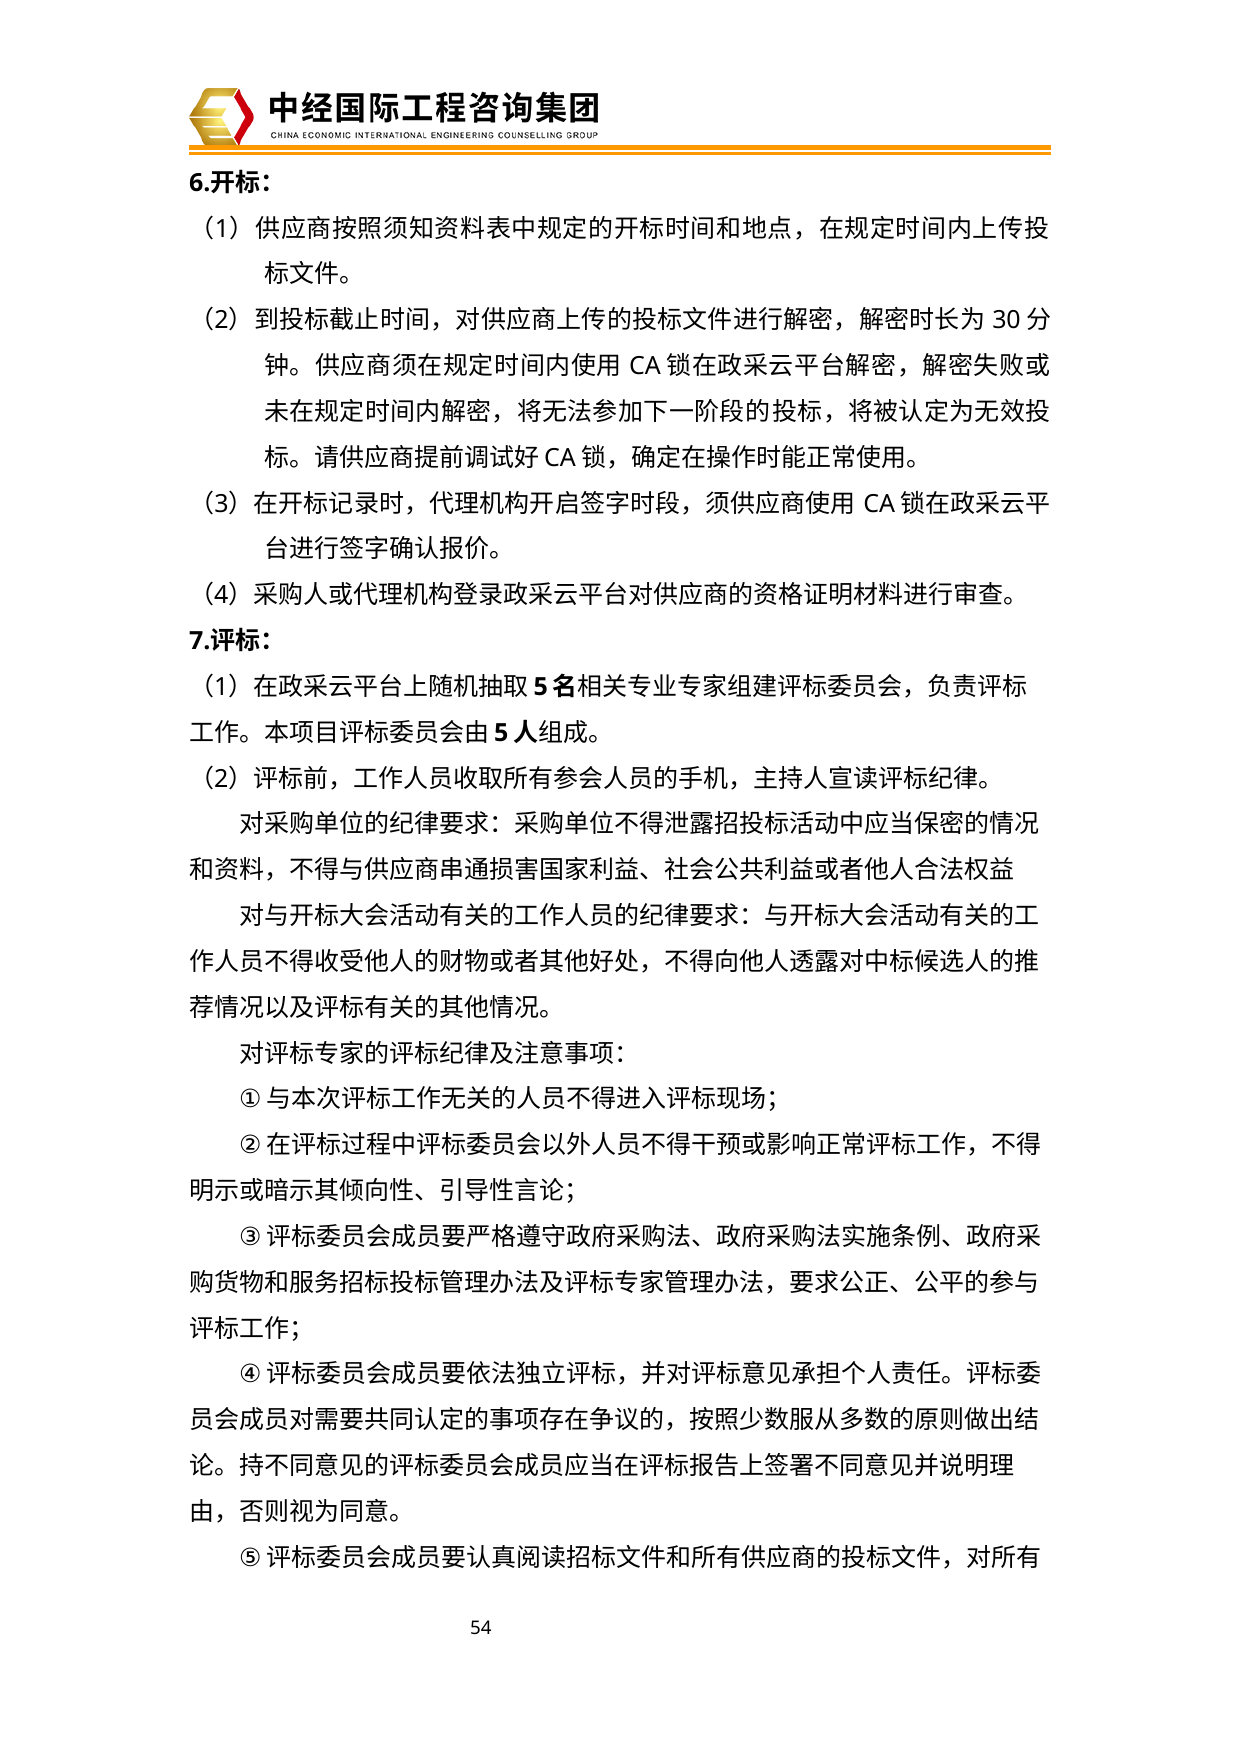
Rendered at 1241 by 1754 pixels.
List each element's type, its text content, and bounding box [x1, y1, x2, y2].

list ①与本次评标工作无关的人员不得进入评标现场； [189, 1071, 1051, 1117]
text 7.评标： [189, 613, 1051, 659]
list ④评标委员会成员要依法独立评标，并对评标意见承担个人责任。评标委员会成员对需要共同认定的事项存在争议的，按照少数服从多数的原则做出结论。持不同意见的评标委员会成员应当在评标报告上签署不同意见并说明理由，否则视为同意。 [189, 1346, 1051, 1529]
picture [188, 88, 620, 146]
list 对采购单位的纪律要求：采购单位不得泄露招投标活动中应当保密的情况和资料，不得与供应商串通损害国家利益、社会公共利益或者他人合法权益 [189, 796, 1051, 888]
list ②在评标过程中评标委员会以外人员不得干预或影响正常评标工作，不得明示或暗示其倾向性、引导性言论； [189, 1117, 1051, 1209]
text （2）到投标截止时间，对供应商上传的投标文件进行解密，解密时长为30分钟。供应商须在规定时间内使用CA锁在政采云平台解密，解密失败或未在规定时间内解密，将无法参加下一阶段的投标，将被认定为无效投标。请供应商提前调试好CA锁，确定在操作时能正常使用。 [189, 292, 1051, 475]
list 6.开标： [189, 155, 1051, 200]
list ③评标委员会成员要严格遵守政府采购法、政府采购法实施条例、政府采购货物和服务招标投标管理办法及评标专家管理办法，要求公正、公平的参与评标工作； [189, 1209, 1051, 1346]
text （4）采购人或代理机构登录政采云平台对供应商的资格证明材料进行审查。 [189, 567, 1051, 613]
list 对与开标大会活动有关的工作人员的纪律要求：与开标大会活动有关的工作人员不得收受他人的财物或者其他好处，不得向他人透露对中标候选人的推荐情况以及评标有关的其他情况。 [189, 888, 1051, 1025]
list 对评标专家的评标纪律及注意事项： [189, 1025, 1051, 1071]
list （1）在政采云平台上随机抽取5名相关专业专家组建评标委员会，负责评标工作。本项目评标委员会由5人组成。 [189, 659, 1051, 750]
list ⑤评标委员会成员要认真阅读招标文件和所有供应商的投标文件，对所有投标文件逐一进行资格性、符合性检查，按招标文件规定的评标方法和标准，进行比较和评价；对需要借助专业知识评判的主观评分项，应当严格按照评分细则公正评分。 [189, 1529, 1051, 1575]
list （2）评标前，工作人员收取所有参会人员的手机，主持人宣读评标纪律。 [189, 750, 1051, 796]
text （1）供应商按照须知资料表中规定的开标时间和地点，在规定时间内上传投标文件。 [189, 200, 1051, 292]
text （3）在开标记录时，代理机构开启签字时段，须供应商使用CA锁在政采云平台进行签字确认报价。 [189, 475, 1051, 567]
